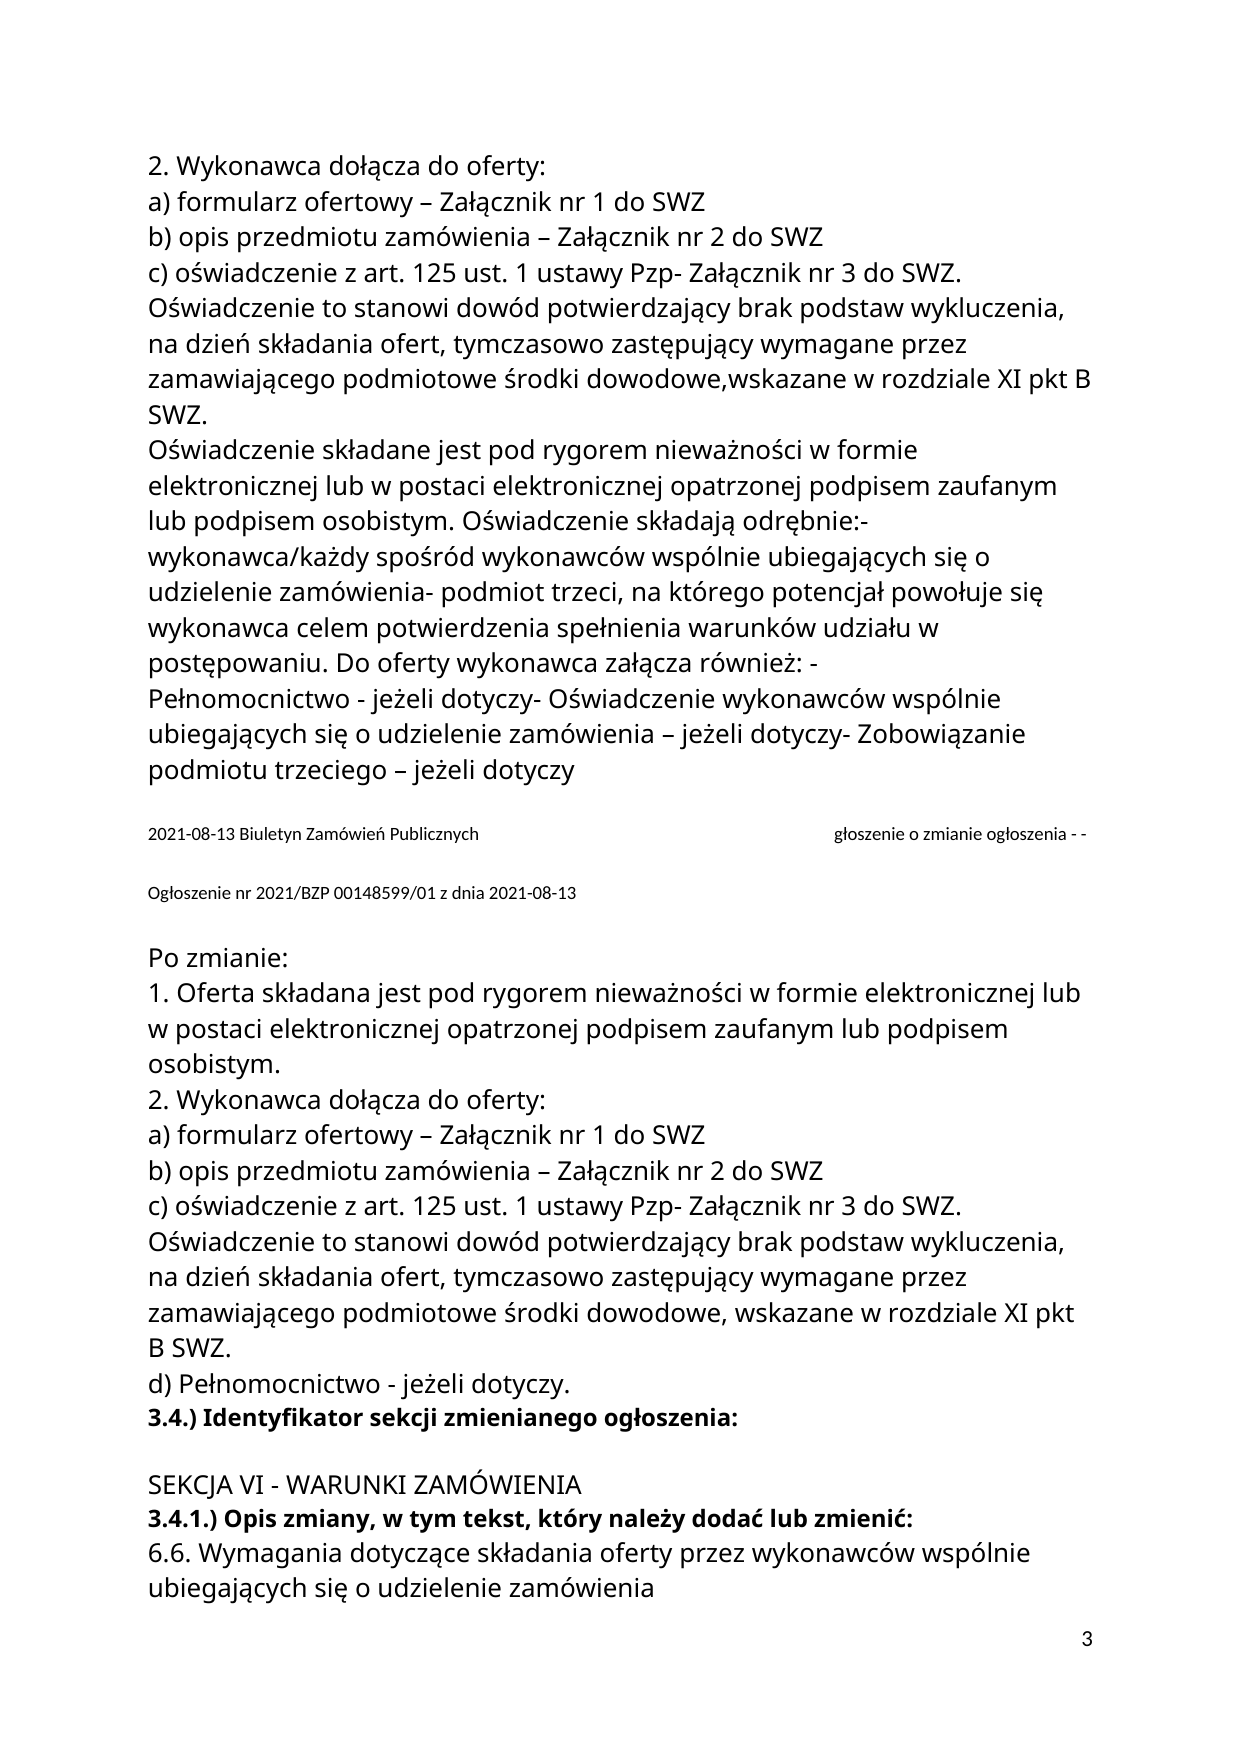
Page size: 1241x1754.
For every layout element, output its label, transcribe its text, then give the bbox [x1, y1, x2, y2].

text 6.6. Wymagania dotyczące składania oferty przez wykonawców wspólnie ubiegających się o udzielenie zamówienia [148, 1534, 1093, 1606]
text a) formularz ofertowy – Załącznik nr 1 do SWZ [148, 183, 1093, 219]
text 2. Wykonawca dołącza do oferty: [148, 148, 1093, 183]
text b) opis przedmiotu zamówienia – Załącznik nr 2 do SWZ [148, 219, 1093, 254]
text Oświadczenie składane jest pod rygorem nieważności w formie elektronicznej lub w postaci elektronicznej opatrzonej podpisem zaufanym lub podpisem osobistym. Oświadczenie składają odrębnie:- wykonawca/każdy spośród wykonawców wspólnie ubiegających się o udzielenie zamówienia- podmiot trzeci, na którego potencjał powołuje się wykonawca celem potwierdzenia spełnienia warunków udziału w postępowaniu. Do oferty wykonawca załącza również: - [148, 432, 1093, 680]
text Oświadczenie to stanowi dowód potwierdzający brak podstaw wykluczenia, na dzień składania ofert, tymczasowo zastępujący wymagane przez zamawiającego podmiotowe środki dowodowe, wskazane w rozdziale XI pkt B SWZ. [148, 1223, 1093, 1366]
text d) Pełnomocnictwo - jeżeli dotyczy. [148, 1366, 1093, 1401]
text 3.4.1.) Opis zmiany, w tym tekst, który należy dodać lub zmienić: [148, 1502, 1093, 1534]
text c) oświadczenie z art. 125 ust. 1 ustawy Pzp- Załącznik nr 3 do SWZ. [148, 254, 1093, 290]
text 1. Oferta składana jest pod rygorem nieważności w formie elektronicznej lub w postaci elektronicznej opatrzonej podpisem zaufanym lub podpisem osobistym. [148, 975, 1093, 1081]
text SEKCJA VI - WARUNKI ZAMÓWIENIA [148, 1466, 1093, 1502]
text Oświadczenie to stanowi dowód potwierdzający brak podstaw wykluczenia, na dzień składania ofert, tymczasowo zastępujący wymagane przez zamawiającego podmiotowe środki dowodowe,wskazane w rozdziale XI pkt B SWZ. [148, 290, 1093, 432]
text c) oświadczenie z art. 125 ust. 1 ustawy Pzp- Załącznik nr 3 do SWZ. [148, 1188, 1093, 1223]
text Pełnomocnictwo - jeżeli dotyczy- Oświadczenie wykonawców wspólnie ubiegających się o udzielenie zamówienia – jeżeli dotyczy- Zobowiązanie podmiotu trzeciego – jeżeli dotyczy [148, 680, 1093, 787]
text Po zmianie: [148, 939, 1093, 975]
text b) opis przedmiotu zamówienia – Załącznik nr 2 do SWZ [148, 1152, 1093, 1188]
text 3.4.) Identyfikator sekcji zmienianego ogłoszenia: [148, 1401, 1093, 1434]
text 2021-08-13 Biuletyn Zamówień Publicznych głoszenie o zmianie ogłoszenia - - [148, 822, 1093, 845]
text Ogłoszenie nr 2021/BZP 00148599/01 z dnia 2021-08-13 [148, 881, 1093, 904]
text a) formularz ofertowy – Załącznik nr 1 do SWZ [148, 1117, 1093, 1152]
text 2. Wykonawca dołącza do oferty: [148, 1081, 1093, 1117]
